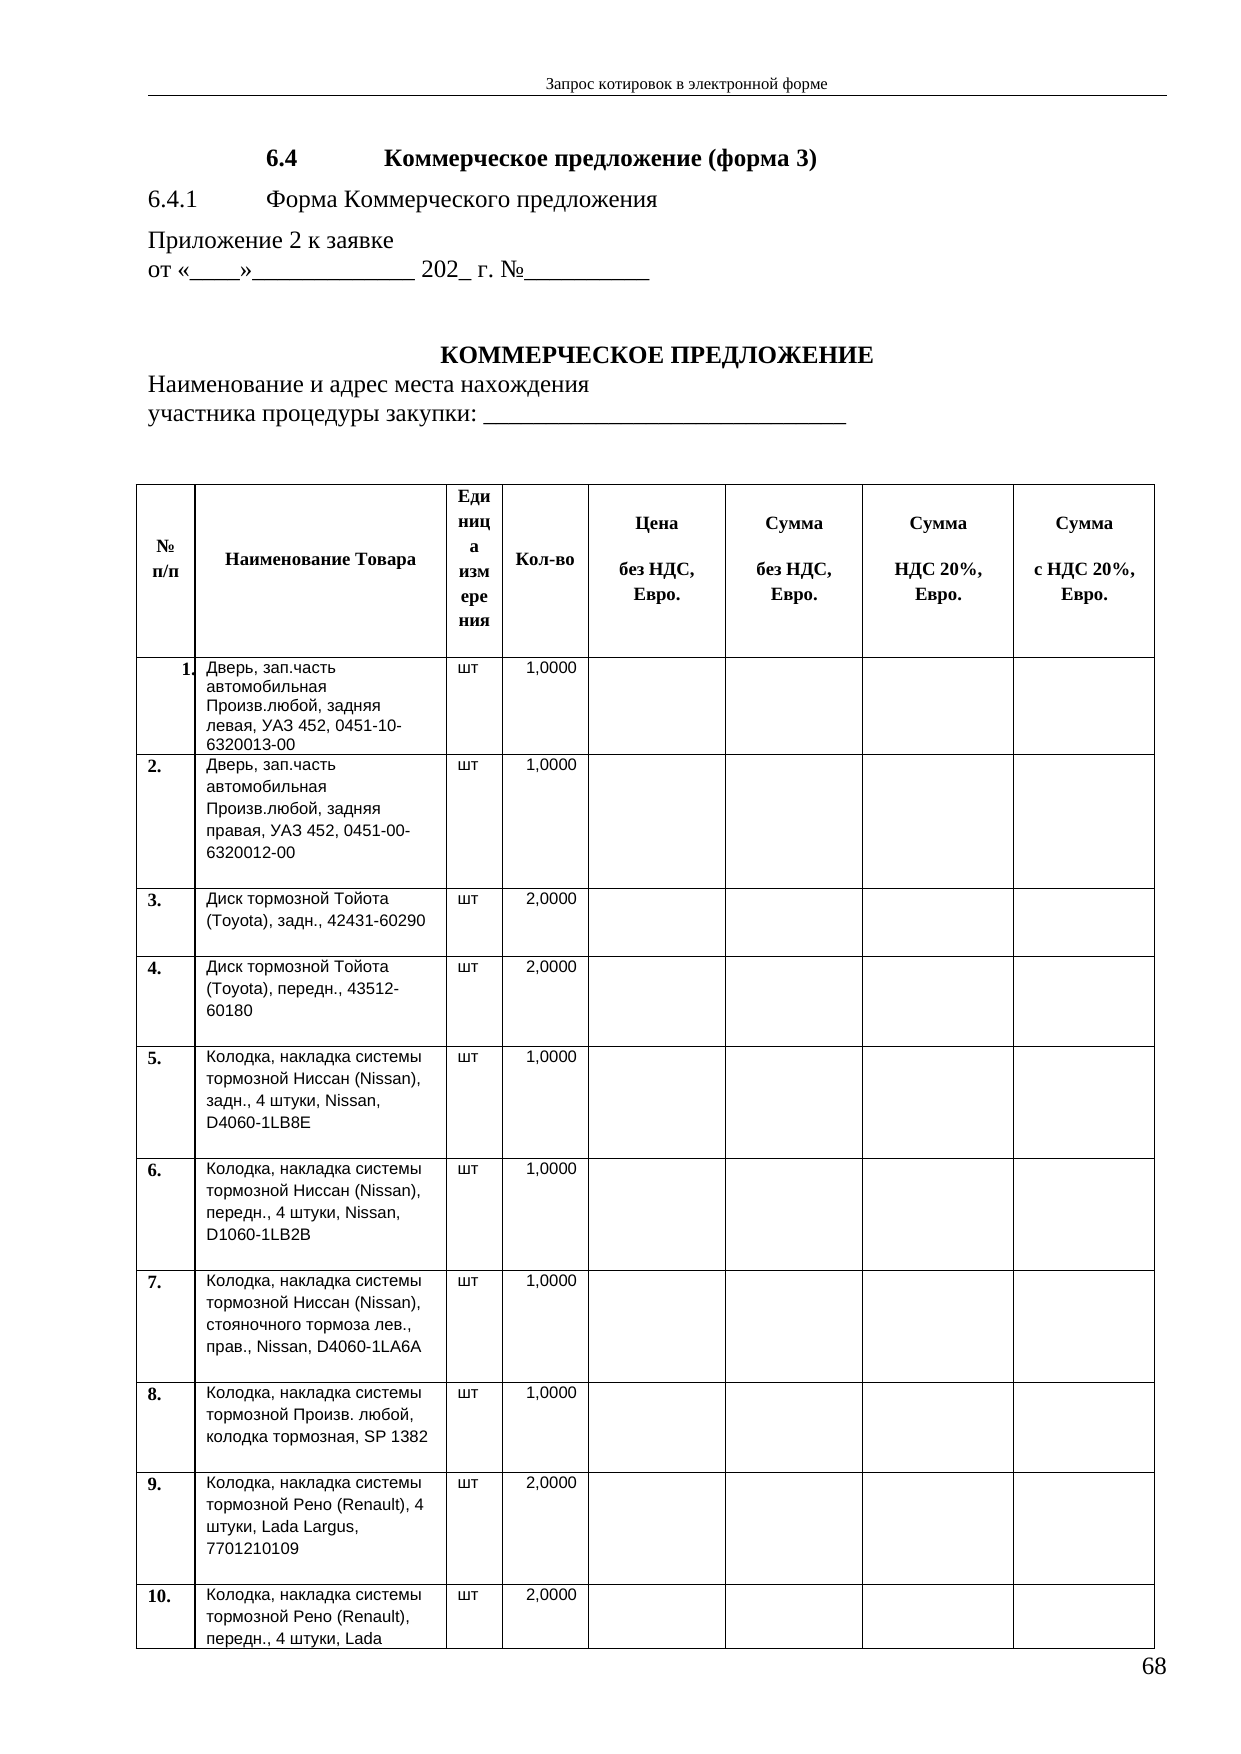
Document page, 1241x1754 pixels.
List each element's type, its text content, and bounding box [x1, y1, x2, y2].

table_cell [1014, 1271, 1154, 1382]
table_cell шт [447, 1585, 502, 1648]
table_cell [1014, 755, 1154, 888]
table_cell [726, 658, 862, 754]
table_cell [1014, 658, 1154, 754]
table_header № п/п [137, 485, 194, 657]
table_cell шт [447, 1383, 502, 1472]
list Коммерческое предложение (форма 3) [266, 143, 1167, 172]
table_cell 2,0000 [503, 957, 588, 1046]
table_cell шт [447, 755, 502, 888]
table_header Сумма НДС 20%, Евро. [863, 485, 1013, 657]
table_cell [1014, 1159, 1154, 1269]
table_cell 1,0000 [503, 755, 588, 888]
table_cell [589, 1159, 725, 1269]
table_cell [863, 1383, 1013, 1472]
table_cell 2,0000 [503, 1473, 588, 1583]
table_cell [863, 1473, 1013, 1583]
table_cell 2,0000 [503, 889, 588, 956]
table_cell [137, 889, 194, 956]
table_cell [863, 1585, 1013, 1648]
table_cell Колодка, накладка системы тормозной Рено (Renault), 4 штуки, Lada Largus, 7701210109 [196, 1473, 446, 1583]
table_cell [726, 1585, 862, 1648]
table_cell [137, 1383, 194, 1472]
table_cell [863, 1047, 1013, 1158]
table_cell [137, 1473, 194, 1583]
table_cell Колодка, накладка системы тормозной Ниссан (Nissan), передн., 4 штуки, Nissan, D1060-1LB2B [196, 1159, 446, 1269]
table_cell 2,0000 [503, 1585, 588, 1648]
table_header Наименование Товара [196, 485, 446, 657]
table_cell Диск тормозной Тойота (Toyota), передн., 43512-60180 [196, 957, 446, 1046]
table_cell Диск тормозной Тойота (Toyota), задн., 42431-60290 [196, 889, 446, 956]
table_cell [589, 889, 725, 956]
table_cell [1014, 1473, 1154, 1583]
table_header Сумма с НДС 20%, Евро. [1014, 485, 1154, 657]
text участника процедуры закупки: _____________________________ [148, 398, 1167, 427]
text Приложение 2 к заявке от «____»_____________ 202_ г. №__________ [148, 226, 1167, 283]
table_cell шт [447, 1271, 502, 1382]
table_cell шт [447, 1047, 502, 1158]
table_cell [137, 1159, 194, 1269]
table_cell [863, 1159, 1013, 1269]
table_cell [726, 1383, 862, 1472]
table_cell [589, 957, 725, 1046]
table_header Цена без НДС, Евро. [589, 485, 725, 657]
table_cell [137, 1585, 194, 1648]
table_cell [137, 957, 194, 1046]
table_cell 1,0000 [503, 658, 588, 754]
table_cell [863, 957, 1013, 1046]
table_cell 1,0000 [503, 1047, 588, 1158]
table_cell [726, 957, 862, 1046]
table_cell Колодка, накладка системы тормозной Произв. любой, колодка тормозная, SP 1382 [196, 1383, 446, 1472]
table_cell Колодка, накладка системы тормозной Ниссан (Nissan), стояночного тормоза лев., прав., Nissan, D4060-1LA6A [196, 1271, 446, 1382]
table_cell 1,0000 [503, 1383, 588, 1472]
table_cell [726, 1159, 862, 1269]
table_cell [196, 1585, 446, 1648]
table_cell [589, 1473, 725, 1583]
table_cell [726, 755, 862, 888]
table_cell шт [447, 1473, 502, 1583]
table_cell Дверь, зап.часть автомобильная Произв.любой, задняя левая, УАЗ 452, 0451-10-6320013-00 [196, 658, 446, 754]
table_cell 1,0000 [503, 1159, 588, 1269]
list Форма Коммерческого предложения [148, 184, 1167, 213]
table_cell [1014, 1585, 1154, 1648]
table_cell [1014, 957, 1154, 1046]
table_cell [726, 1047, 862, 1158]
table_cell [589, 1271, 725, 1382]
table_cell [589, 1383, 725, 1472]
table_cell [863, 1271, 1013, 1382]
table_cell [137, 755, 194, 888]
table_cell [589, 658, 725, 754]
table_cell шт [447, 957, 502, 1046]
table_cell шт [447, 1159, 502, 1269]
table_cell 1,0000 [503, 1271, 588, 1382]
table_cell [1014, 889, 1154, 956]
text КОММЕРЧЕСКОЕ ПРЕДЛОЖЕНИЕ [148, 341, 1167, 369]
table_cell шт [447, 889, 502, 956]
table_cell [1014, 1047, 1154, 1158]
table_cell [589, 755, 725, 888]
table_cell [137, 1271, 194, 1382]
table_cell [589, 1047, 725, 1158]
table_cell [726, 1271, 862, 1382]
table_cell [863, 889, 1013, 956]
table_cell [589, 1585, 725, 1648]
table_cell Дверь, зап.часть автомобильная Произв.любой, задняя правая, УАЗ 452, 0451-00-6320012-00 [196, 755, 446, 888]
table_header Сумма без НДС, Евро. [726, 485, 862, 657]
table_cell шт [447, 658, 502, 754]
table_header Кол-во [503, 485, 588, 657]
table_cell [137, 658, 194, 754]
table_cell Колодка, накладка системы тормозной Ниссан (Nissan), задн., 4 штуки, Nissan, D4060-1LB8E [196, 1047, 446, 1158]
table_cell [137, 1047, 194, 1158]
table_header Единица измерения [447, 485, 502, 657]
table_cell [863, 755, 1013, 888]
table_cell [726, 1473, 862, 1583]
table_cell [726, 889, 862, 956]
text Наименование и адрес места нахождения [148, 369, 1167, 398]
table_cell [863, 658, 1013, 754]
table_cell [1014, 1383, 1154, 1472]
